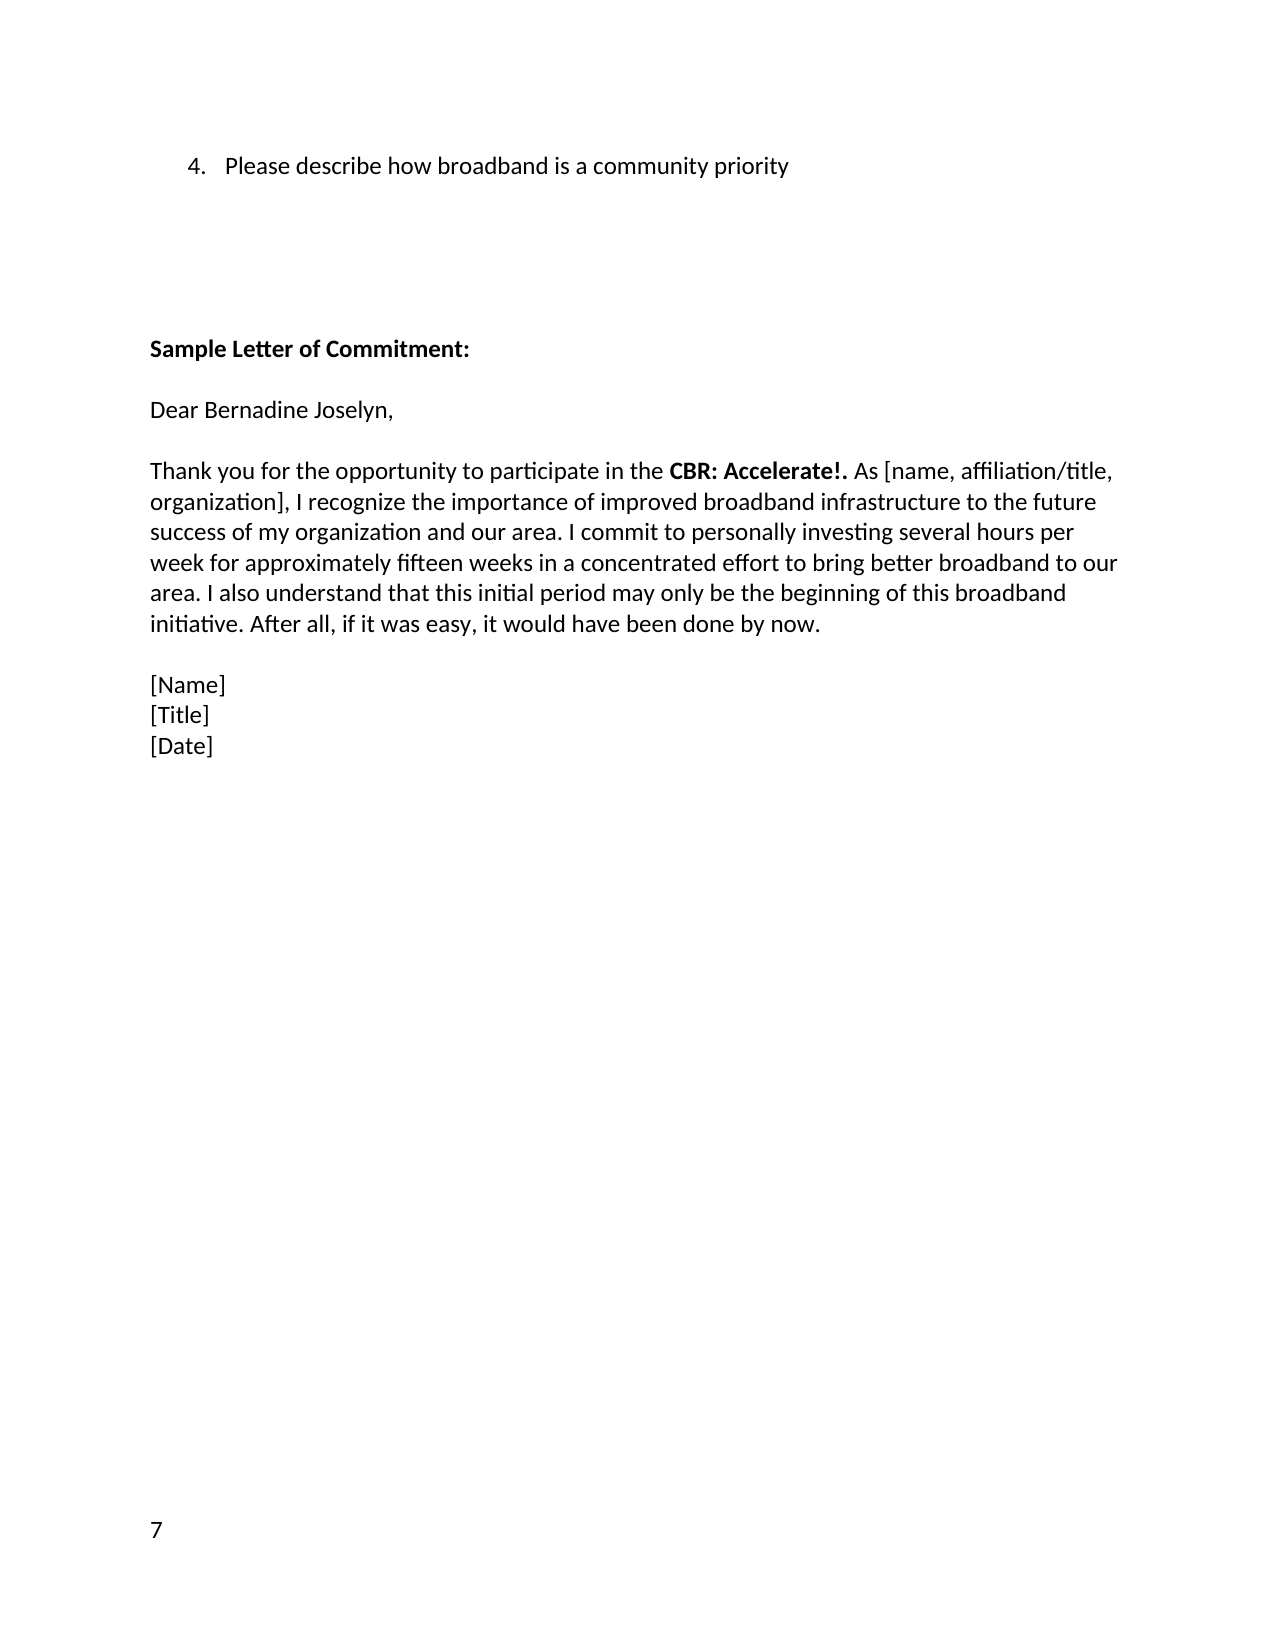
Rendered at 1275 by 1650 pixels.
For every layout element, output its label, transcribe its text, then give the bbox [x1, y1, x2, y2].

text Sample Letter of Commitment: [150, 333, 1125, 364]
text Dear Bernadine Joselyn, [150, 394, 1125, 425]
text [Date] [150, 730, 1125, 760]
text [Name] [150, 669, 1125, 699]
list Please describe how broadband is a community priority [187, 150, 1125, 181]
text Thank you for the opportunity to participate in the CBR: Accelerate!. As [name, affiliation/title, organization], I recognize the importance of improved broadband infrastructure to the future success of my organization and our area. I commit to personally investing several hours per week for approximately fifteen weeks in a concentrated effort to bring better broadband to our area. I also understand that this initial period may only be the beginning of this broadband initiative. After all, if it was easy, it would have been done by now. [150, 455, 1125, 638]
text [Title] [150, 699, 1125, 730]
